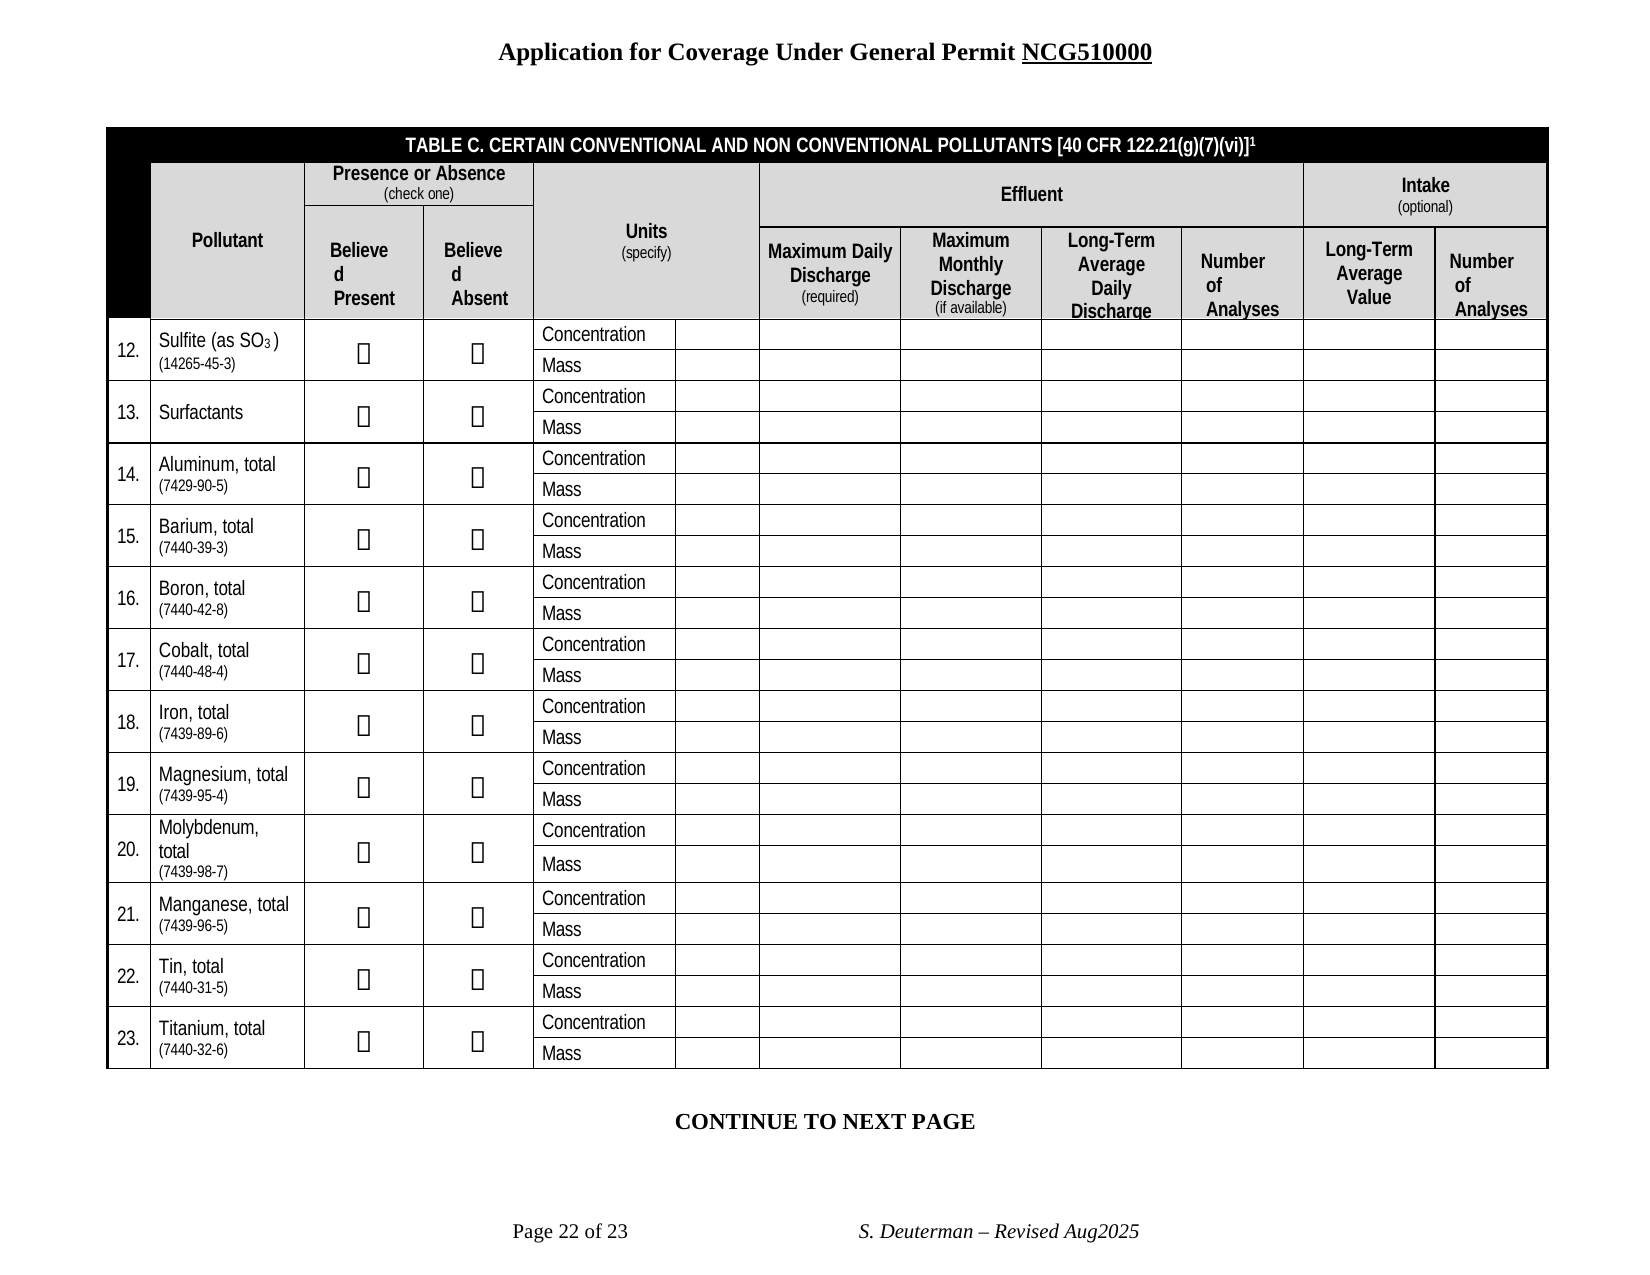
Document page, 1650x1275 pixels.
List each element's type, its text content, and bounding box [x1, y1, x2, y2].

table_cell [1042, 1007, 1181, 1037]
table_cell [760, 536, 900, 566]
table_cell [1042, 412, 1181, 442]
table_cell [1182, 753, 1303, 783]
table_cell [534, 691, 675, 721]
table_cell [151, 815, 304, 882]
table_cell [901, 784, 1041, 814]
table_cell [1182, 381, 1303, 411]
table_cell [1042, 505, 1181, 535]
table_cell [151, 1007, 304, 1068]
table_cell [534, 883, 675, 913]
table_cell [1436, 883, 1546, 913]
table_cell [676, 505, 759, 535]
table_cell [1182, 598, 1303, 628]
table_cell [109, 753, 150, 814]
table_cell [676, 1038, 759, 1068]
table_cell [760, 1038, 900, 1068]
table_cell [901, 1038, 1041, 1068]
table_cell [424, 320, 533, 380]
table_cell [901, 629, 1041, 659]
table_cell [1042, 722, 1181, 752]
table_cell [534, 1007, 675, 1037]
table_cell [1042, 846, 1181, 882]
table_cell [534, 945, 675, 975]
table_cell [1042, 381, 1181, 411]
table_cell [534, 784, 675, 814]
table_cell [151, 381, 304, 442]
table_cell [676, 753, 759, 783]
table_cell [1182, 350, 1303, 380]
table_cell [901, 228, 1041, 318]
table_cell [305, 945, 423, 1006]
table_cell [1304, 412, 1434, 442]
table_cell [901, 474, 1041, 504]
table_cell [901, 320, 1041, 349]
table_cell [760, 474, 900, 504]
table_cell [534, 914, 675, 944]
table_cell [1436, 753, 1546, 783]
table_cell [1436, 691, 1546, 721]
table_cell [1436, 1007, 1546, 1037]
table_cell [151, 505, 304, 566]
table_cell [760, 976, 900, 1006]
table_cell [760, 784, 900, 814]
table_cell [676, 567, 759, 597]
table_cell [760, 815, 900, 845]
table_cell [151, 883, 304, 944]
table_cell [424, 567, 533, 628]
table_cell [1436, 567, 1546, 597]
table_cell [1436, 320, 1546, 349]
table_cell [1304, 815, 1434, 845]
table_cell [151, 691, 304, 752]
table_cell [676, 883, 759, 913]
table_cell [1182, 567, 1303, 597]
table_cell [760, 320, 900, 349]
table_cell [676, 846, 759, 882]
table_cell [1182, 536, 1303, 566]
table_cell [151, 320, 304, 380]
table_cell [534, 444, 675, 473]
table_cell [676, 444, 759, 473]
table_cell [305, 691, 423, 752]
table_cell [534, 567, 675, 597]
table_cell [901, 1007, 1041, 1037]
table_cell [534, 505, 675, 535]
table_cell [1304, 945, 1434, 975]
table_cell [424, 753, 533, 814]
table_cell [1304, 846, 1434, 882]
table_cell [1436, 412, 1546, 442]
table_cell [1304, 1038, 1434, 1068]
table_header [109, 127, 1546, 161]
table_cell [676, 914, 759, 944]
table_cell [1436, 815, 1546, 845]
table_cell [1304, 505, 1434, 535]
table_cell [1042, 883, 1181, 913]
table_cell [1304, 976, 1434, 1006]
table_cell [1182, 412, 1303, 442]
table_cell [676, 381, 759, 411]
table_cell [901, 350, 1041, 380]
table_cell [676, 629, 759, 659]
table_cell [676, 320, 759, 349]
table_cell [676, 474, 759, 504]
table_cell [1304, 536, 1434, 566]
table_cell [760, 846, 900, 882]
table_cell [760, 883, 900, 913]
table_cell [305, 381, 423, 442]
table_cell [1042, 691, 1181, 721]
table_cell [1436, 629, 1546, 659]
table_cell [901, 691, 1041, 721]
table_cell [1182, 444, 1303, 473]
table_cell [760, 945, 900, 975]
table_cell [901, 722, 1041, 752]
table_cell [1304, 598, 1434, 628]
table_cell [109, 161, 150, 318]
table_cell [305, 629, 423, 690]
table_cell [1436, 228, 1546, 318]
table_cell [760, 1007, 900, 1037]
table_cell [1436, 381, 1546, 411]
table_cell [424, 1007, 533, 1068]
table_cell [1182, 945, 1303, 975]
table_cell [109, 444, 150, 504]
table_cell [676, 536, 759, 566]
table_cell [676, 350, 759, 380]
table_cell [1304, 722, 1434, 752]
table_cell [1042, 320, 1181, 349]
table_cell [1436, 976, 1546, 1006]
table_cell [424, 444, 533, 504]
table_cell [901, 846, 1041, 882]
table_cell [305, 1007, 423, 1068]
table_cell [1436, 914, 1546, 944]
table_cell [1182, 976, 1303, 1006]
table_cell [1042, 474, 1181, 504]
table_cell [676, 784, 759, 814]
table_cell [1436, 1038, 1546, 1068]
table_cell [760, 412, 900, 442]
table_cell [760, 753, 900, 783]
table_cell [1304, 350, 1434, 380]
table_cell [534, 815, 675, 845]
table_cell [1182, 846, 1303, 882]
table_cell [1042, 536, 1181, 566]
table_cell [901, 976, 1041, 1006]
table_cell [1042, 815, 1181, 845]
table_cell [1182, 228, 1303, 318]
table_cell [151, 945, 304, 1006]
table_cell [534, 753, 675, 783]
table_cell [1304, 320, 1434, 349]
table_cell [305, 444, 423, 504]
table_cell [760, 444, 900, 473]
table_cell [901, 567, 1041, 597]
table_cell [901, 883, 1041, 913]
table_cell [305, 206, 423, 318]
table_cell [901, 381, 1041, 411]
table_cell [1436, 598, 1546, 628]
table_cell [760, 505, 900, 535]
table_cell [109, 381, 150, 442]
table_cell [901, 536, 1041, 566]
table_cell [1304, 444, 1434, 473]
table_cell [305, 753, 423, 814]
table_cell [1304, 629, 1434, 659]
text CONTINUE TO NEXT PAGE [90, 1108, 1560, 1134]
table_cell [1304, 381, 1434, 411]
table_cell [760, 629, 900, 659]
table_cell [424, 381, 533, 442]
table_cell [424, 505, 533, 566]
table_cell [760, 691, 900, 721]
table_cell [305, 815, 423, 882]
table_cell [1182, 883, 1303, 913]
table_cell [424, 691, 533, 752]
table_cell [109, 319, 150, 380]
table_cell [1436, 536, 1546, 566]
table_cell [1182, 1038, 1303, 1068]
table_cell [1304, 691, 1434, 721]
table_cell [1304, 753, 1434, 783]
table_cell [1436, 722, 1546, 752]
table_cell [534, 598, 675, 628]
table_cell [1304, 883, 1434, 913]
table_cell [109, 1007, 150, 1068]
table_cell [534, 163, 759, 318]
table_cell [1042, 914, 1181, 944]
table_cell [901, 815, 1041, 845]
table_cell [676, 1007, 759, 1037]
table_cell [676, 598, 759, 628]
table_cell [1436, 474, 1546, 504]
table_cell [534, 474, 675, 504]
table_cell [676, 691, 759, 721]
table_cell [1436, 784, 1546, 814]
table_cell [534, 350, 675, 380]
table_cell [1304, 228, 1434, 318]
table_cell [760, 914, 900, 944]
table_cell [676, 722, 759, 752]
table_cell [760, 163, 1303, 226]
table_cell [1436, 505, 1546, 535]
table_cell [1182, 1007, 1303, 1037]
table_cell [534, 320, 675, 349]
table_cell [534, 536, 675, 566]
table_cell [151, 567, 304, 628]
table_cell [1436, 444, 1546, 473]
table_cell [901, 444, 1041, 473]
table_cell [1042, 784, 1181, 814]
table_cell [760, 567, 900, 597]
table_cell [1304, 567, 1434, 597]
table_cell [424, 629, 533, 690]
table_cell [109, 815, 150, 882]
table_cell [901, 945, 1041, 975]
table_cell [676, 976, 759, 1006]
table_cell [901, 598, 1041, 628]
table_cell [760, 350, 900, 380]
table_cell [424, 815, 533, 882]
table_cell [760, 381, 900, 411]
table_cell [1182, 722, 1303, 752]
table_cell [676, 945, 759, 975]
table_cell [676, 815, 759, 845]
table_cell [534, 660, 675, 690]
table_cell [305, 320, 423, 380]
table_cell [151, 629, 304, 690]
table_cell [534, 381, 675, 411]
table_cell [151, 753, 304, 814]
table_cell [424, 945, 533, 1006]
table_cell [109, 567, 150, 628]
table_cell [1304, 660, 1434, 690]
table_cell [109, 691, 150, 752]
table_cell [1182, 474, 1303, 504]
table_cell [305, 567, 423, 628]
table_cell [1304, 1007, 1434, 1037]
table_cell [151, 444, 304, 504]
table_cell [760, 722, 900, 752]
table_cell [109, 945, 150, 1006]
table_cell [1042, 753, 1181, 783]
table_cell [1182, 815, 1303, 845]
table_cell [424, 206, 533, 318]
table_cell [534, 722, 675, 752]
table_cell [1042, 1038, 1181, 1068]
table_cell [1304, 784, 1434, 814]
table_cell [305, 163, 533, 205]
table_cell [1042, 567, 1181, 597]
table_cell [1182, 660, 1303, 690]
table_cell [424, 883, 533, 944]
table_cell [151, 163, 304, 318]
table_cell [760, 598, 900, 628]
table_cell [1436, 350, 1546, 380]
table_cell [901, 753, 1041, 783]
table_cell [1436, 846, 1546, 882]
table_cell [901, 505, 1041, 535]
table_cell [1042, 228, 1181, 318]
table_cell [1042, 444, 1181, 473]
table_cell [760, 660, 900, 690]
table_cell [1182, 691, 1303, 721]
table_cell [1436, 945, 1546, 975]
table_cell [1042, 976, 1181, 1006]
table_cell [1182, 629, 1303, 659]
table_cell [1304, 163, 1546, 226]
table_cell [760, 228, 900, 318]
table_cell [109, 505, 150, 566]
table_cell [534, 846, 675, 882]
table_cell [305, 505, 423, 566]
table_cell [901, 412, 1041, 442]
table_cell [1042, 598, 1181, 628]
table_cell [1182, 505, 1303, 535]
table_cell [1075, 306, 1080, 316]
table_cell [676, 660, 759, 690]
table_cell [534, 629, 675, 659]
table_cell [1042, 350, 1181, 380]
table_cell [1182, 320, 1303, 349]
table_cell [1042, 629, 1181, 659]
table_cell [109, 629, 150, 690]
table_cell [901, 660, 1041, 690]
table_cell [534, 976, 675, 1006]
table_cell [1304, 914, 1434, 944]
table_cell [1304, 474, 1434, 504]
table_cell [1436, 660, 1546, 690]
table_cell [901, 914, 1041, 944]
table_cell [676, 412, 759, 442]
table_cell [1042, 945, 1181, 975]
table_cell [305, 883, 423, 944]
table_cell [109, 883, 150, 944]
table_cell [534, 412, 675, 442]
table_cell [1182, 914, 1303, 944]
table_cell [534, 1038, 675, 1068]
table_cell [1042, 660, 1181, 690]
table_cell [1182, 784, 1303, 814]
